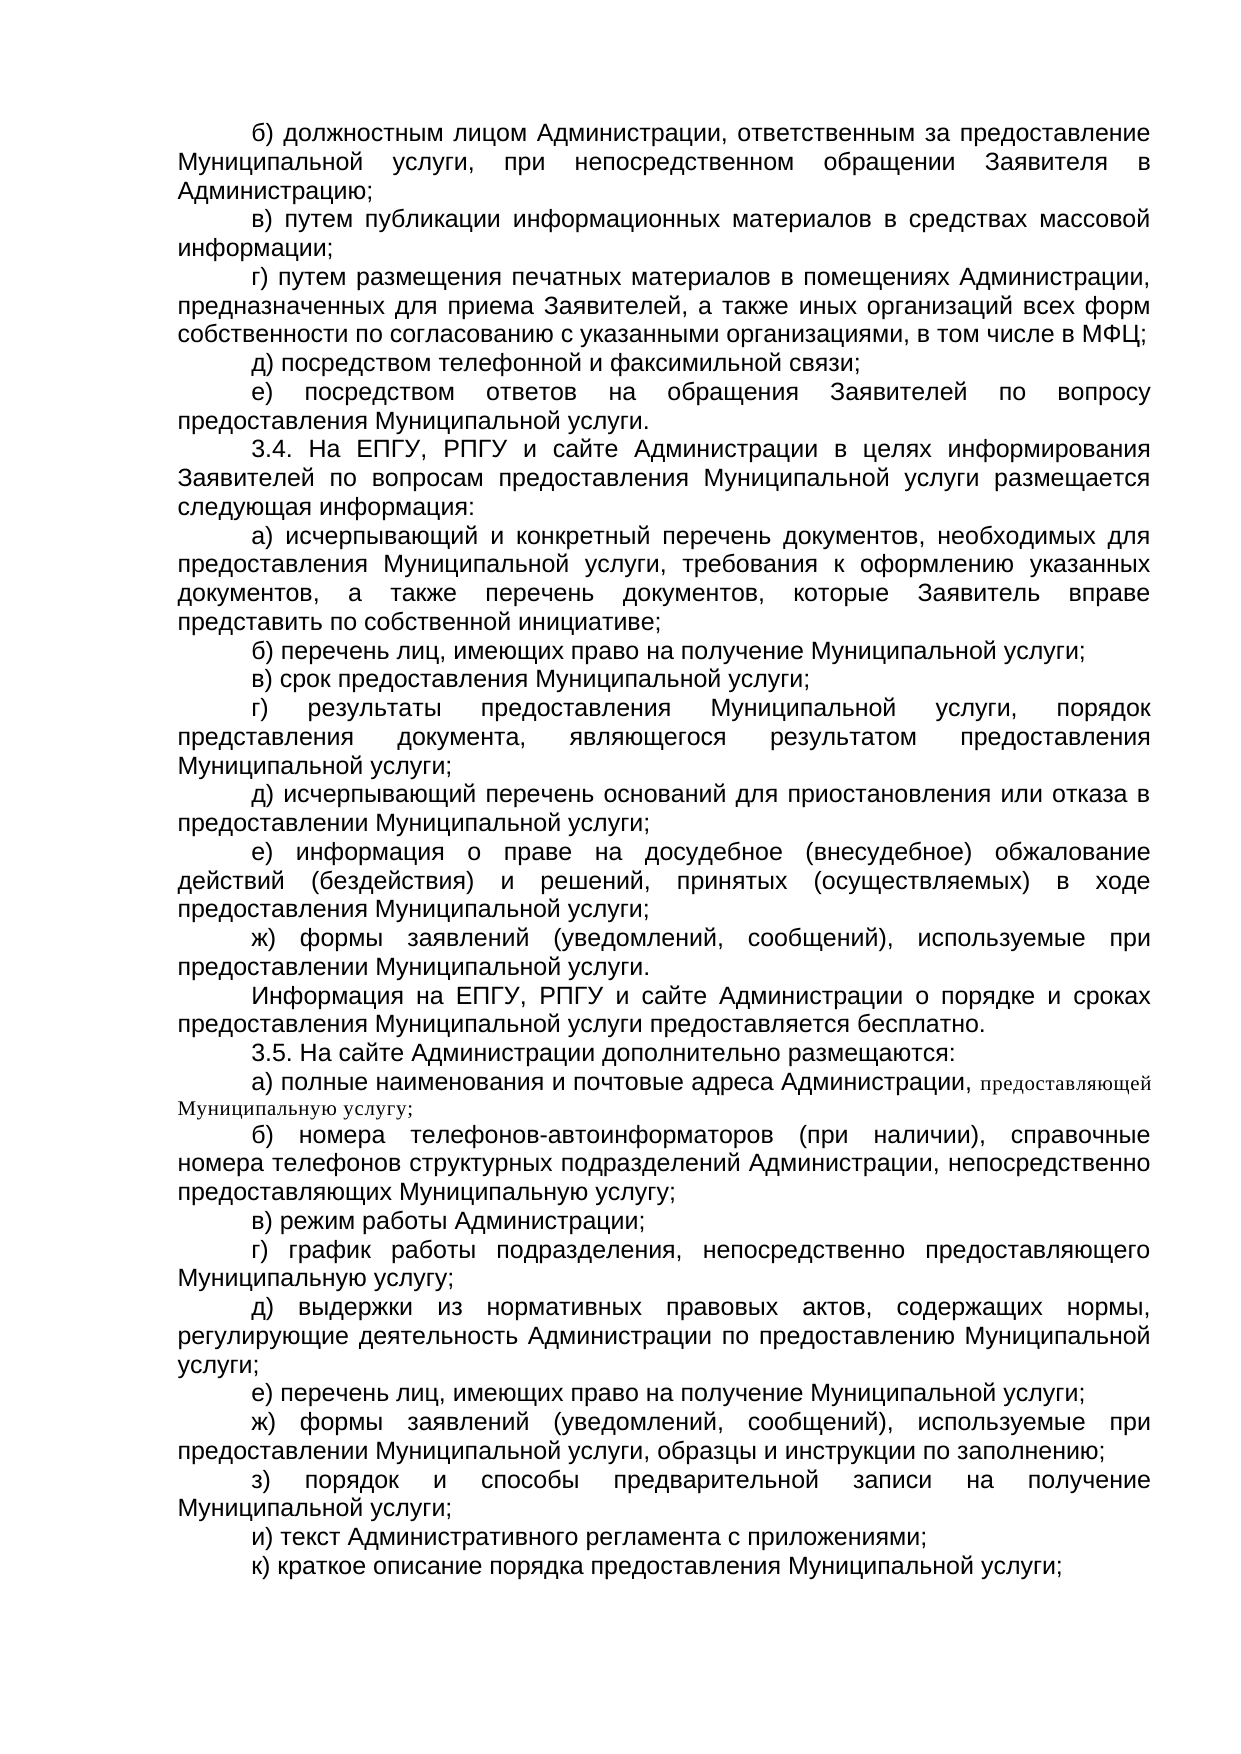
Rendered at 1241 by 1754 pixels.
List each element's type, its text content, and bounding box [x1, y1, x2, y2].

text г) результаты предоставления Муниципальной услуги, порядок представления документа, являющегося результатом предоставления Муниципальной услуги; [177, 693, 1152, 779]
text ж) формы заявлений (уведомлений, сообщений), используемые при предоставлении Муниципальной услуги, образцы и инструкции по заполнению; [177, 1407, 1152, 1465]
text 3.5. На сайте Администрации дополнительно размещаются: [177, 1038, 1152, 1067]
text е) перечень лиц, имеющих право на получение Муниципальной услуги; [177, 1378, 1152, 1407]
text к) краткое описание порядка предоставления Муниципальной услуги; [177, 1551, 1152, 1580]
text Информация на ЕПГУ, РПГУ и сайте Администрации о порядке и сроках предоставления Муниципальной услуги предоставляется бесплатно. [177, 981, 1152, 1038]
text в) путем публикации информационных материалов в средствах массовой информации; [177, 204, 1152, 262]
text г) график работы подразделения, непосредственно предоставляющего Муниципальную услугу; [177, 1235, 1152, 1292]
text а) полные наименования и почтовые адреса Администрации, предоставляющей Муниципальную услугу; [177, 1067, 1152, 1120]
text б) перечень лиц, имеющих право на получение Муниципальной услуги; [177, 636, 1152, 664]
text е) информация о праве на досудебное (внесудебное) обжалование действий (бездействия) и решений, принятых (осуществляемых) в ходе предоставления Муниципальной услуги; [177, 837, 1152, 923]
text б) номера телефонов-автоинформаторов (при наличии), справочные номера телефонов структурных подразделений Администрации, непосредственно предоставляющих Муниципальную услугу; [177, 1120, 1152, 1206]
text б) должностным лицом Администрации, ответственным за предоставление Муниципальной услуги, при непосредственном обращении Заявителя в Администрацию; [177, 118, 1152, 204]
text д) исчерпывающий перечень оснований для приостановления или отказа в предоставлении Муниципальной услуги; [177, 779, 1152, 837]
text д) посредством телефонной и факсимильной связи; [177, 348, 1152, 377]
text з) порядок и способы предварительной записи на получение Муниципальной услуги; [177, 1465, 1152, 1522]
text в) срок предоставления Муниципальной услуги; [177, 664, 1152, 693]
text 3.4. На ЕПГУ, РПГУ и сайте Администрации в целях информирования Заявителей по вопросам предоставления Муниципальной услуги размещается следующая информация: [177, 434, 1152, 521]
text г) путем размещения печатных материалов в помещениях Администрации, предназначенных для приема Заявителей, а также иных организаций всех форм собственности по согласованию с указанными организациями, в том числе в МФЦ; [177, 262, 1152, 348]
text ж) формы заявлений (уведомлений, сообщений), используемые при предоставлении Муниципальной услуги. [177, 923, 1152, 981]
text а) исчерпывающий и конкретный перечень документов, необходимых для предоставления Муниципальной услуги, требования к оформлению указанных документов, а также перечень документов, которые Заявитель вправе представить по собственной инициативе; [177, 521, 1152, 636]
text и) текст Административного регламента с приложениями; [177, 1522, 1152, 1551]
text д) выдержки из нормативных правовых актов, содержащих нормы, регулирующие деятельность Администрации по предоставлению Муниципальной услуги; [177, 1292, 1152, 1378]
text в) режим работы Администрации; [177, 1206, 1152, 1235]
text е) посредством ответов на обращения Заявителей по вопросу предоставления Муниципальной услуги. [177, 377, 1152, 434]
